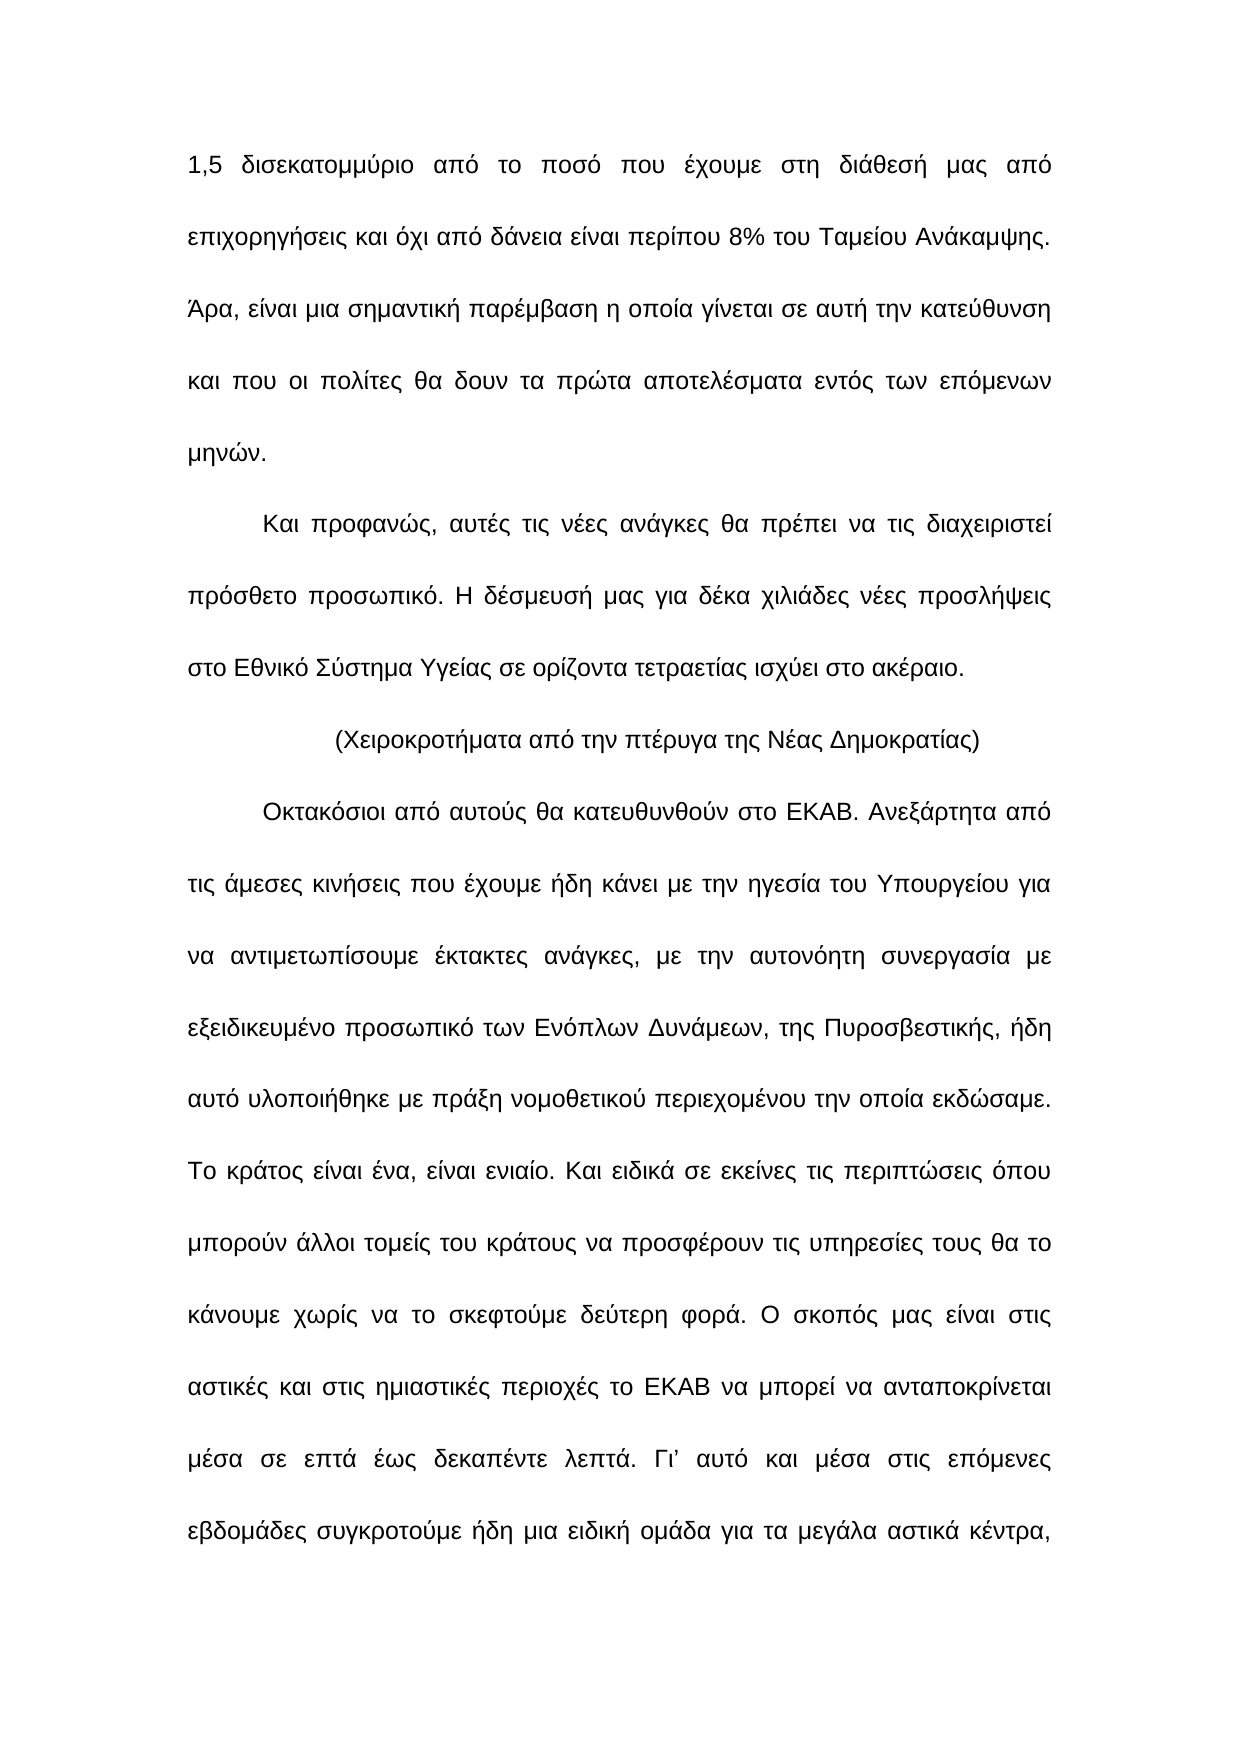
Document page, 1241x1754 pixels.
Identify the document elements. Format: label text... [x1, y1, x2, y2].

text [187, 150, 1053, 466]
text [187, 797, 1053, 1544]
text Και προφανώς, αυτές τις νέες ανάγκες θα πρέπει να τις διαχειριστεί πρόσθετο προσωπικό. Η δέσμευσή μας για δέκα χιλιάδες νέες προσλήψεις στο Εθνικό Σύστημα Υγείας σε ορίζοντα τετραετίας ισχύει στο ακέραιο. [187, 509, 1053, 682]
text (Χειροκροτήματα από την πτέρυγα της Νέας Δημοκρατίας) [187, 725, 1053, 754]
